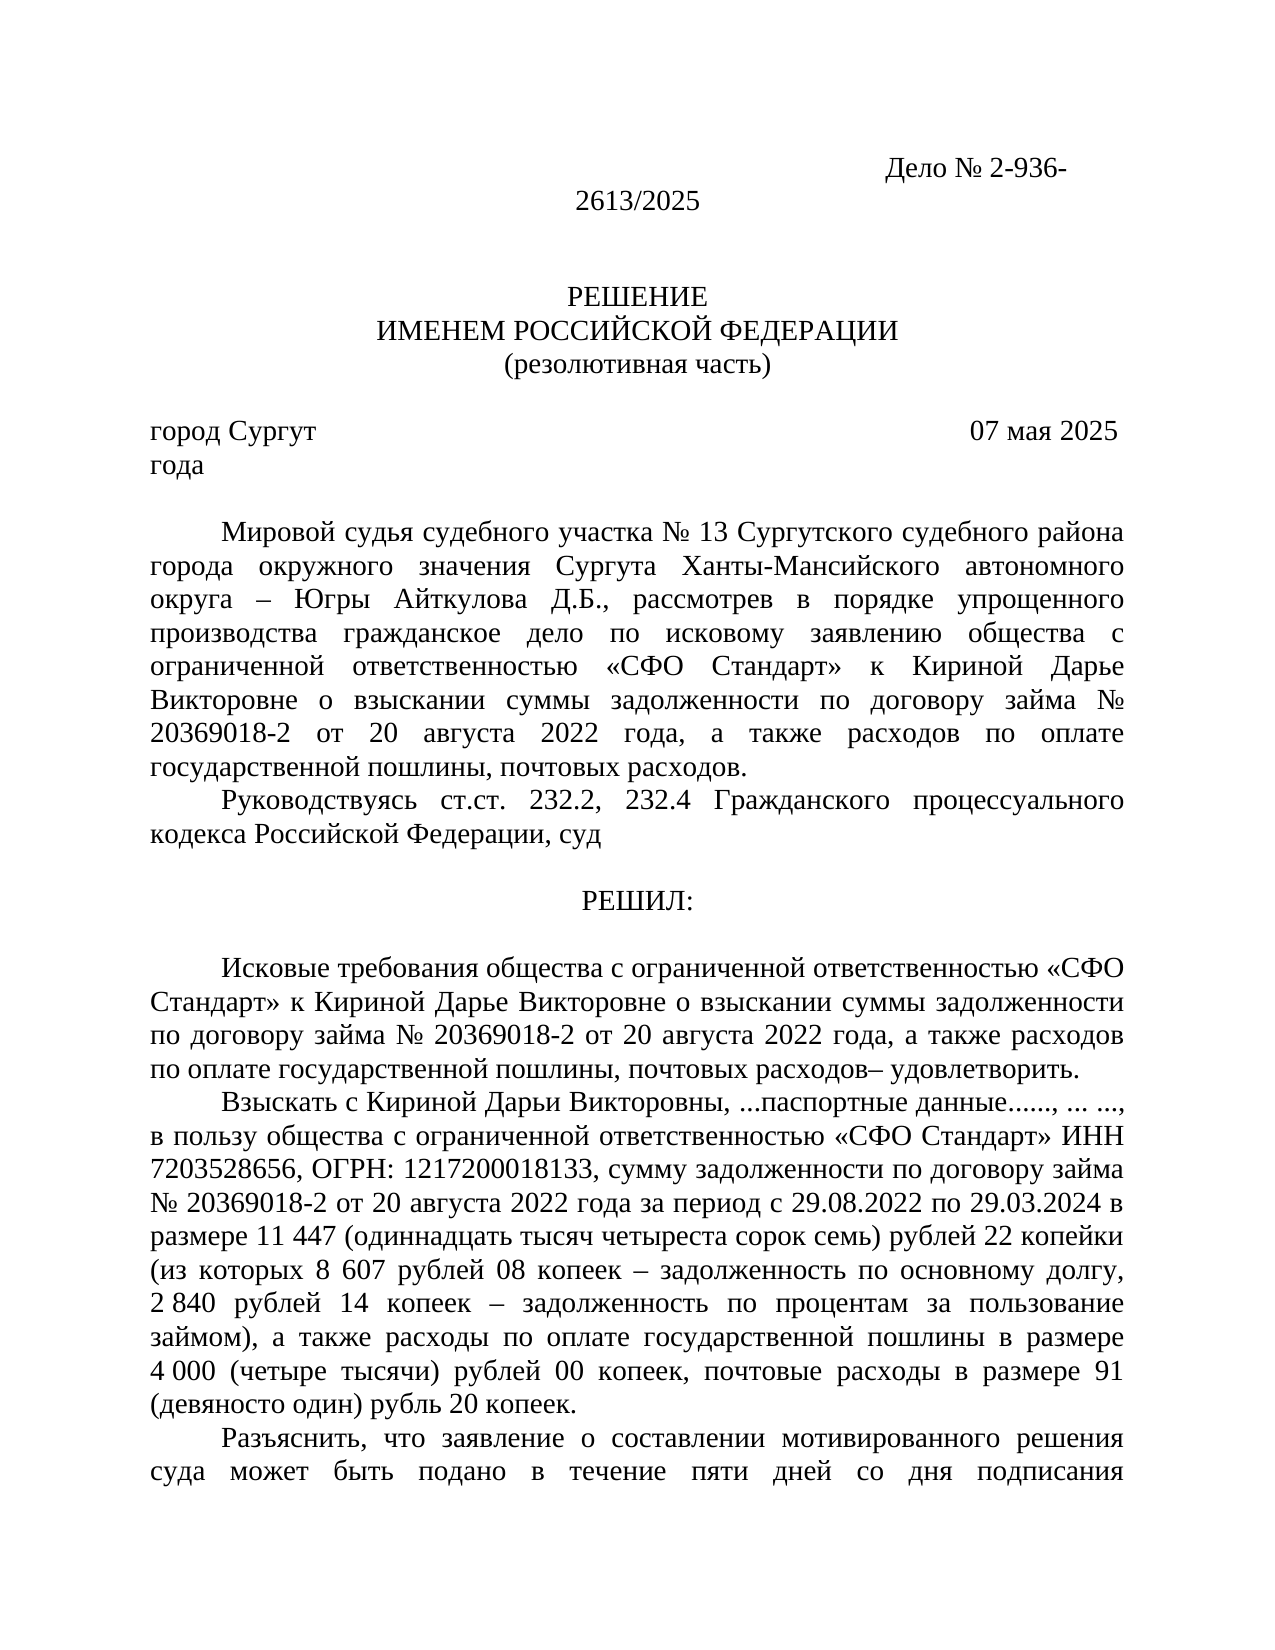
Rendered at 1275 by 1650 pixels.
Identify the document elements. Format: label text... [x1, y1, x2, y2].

text город Сургут 07 мая 2025 года [150, 413, 1125, 481]
text Исковые требования общества с ограниченной ответственностью «СФО Стандарт» к Кириной Дарье Викторовне о взыскании суммы задолженности по договору займа № 20369018-2 от 20 августа 2022 года, а также расходов по оплате государственной пошлины, почтовых расходов– удовлетворить. [150, 950, 1125, 1084]
text (резолютивная часть) [150, 346, 1125, 380]
text Дело № 2-936-2613/2025 [150, 150, 1125, 217]
text Руководствуясь ст.ст. 232.2, 232.4 Гражданского процессуального кодекса Российской Федерации, суд [150, 782, 1125, 849]
text ИМЕНЕМ РОССИЙСКОЙ ФЕДЕРАЦИИ [150, 313, 1125, 346]
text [150, 1420, 1125, 1487]
text РЕШЕНИЕ [150, 279, 1125, 313]
text РЕШИЛ: [150, 883, 1125, 917]
text Мировой судья судебного участка № 13 Сургутского судебного района города окружного значения Сургута Ханты-Мансийского автономного округа – Югры Айткулова Д.Б., рассмотрев в порядке упрощенного производства гражданское дело по исковому заявлению общества с ограниченной ответственностью «СФО Стандарт» к Кириной Дарье Викторовне о взыскании суммы задолженности по договору займа № 20369018-2 от 20 августа 2022 года, а также расходов по оплате государственной пошлины, почтовых расходов. [150, 514, 1125, 782]
text Взыскать с Кириной Дарьи Викторовны, ...паспортные данные......, ... ..., в пользу общества с ограниченной ответственностью «СФО Стандарт» ИНН 7203528656, ОГРН: 1217200018133, сумму задолженности по договору займа № 20369018-2 от 20 августа 2022 года за период с 29.08.2022 по 29.03.2024 в размере 11 447 (одиннадцать тысяч четыреста сорок семь) рублей 22 копейки (из которых 8 607 рублей 08 копеек – задолженность по основному долгу, 2 840 рублей 14 копеек – задолженность по процентам за пользование займом), а также расходы по оплате государственной пошлины в размере 4 000 (четыре тысячи) рублей 00 копеек, почтовые расходы в размере 91 (девяносто один) рубль 20 копеек. [150, 1084, 1125, 1420]
